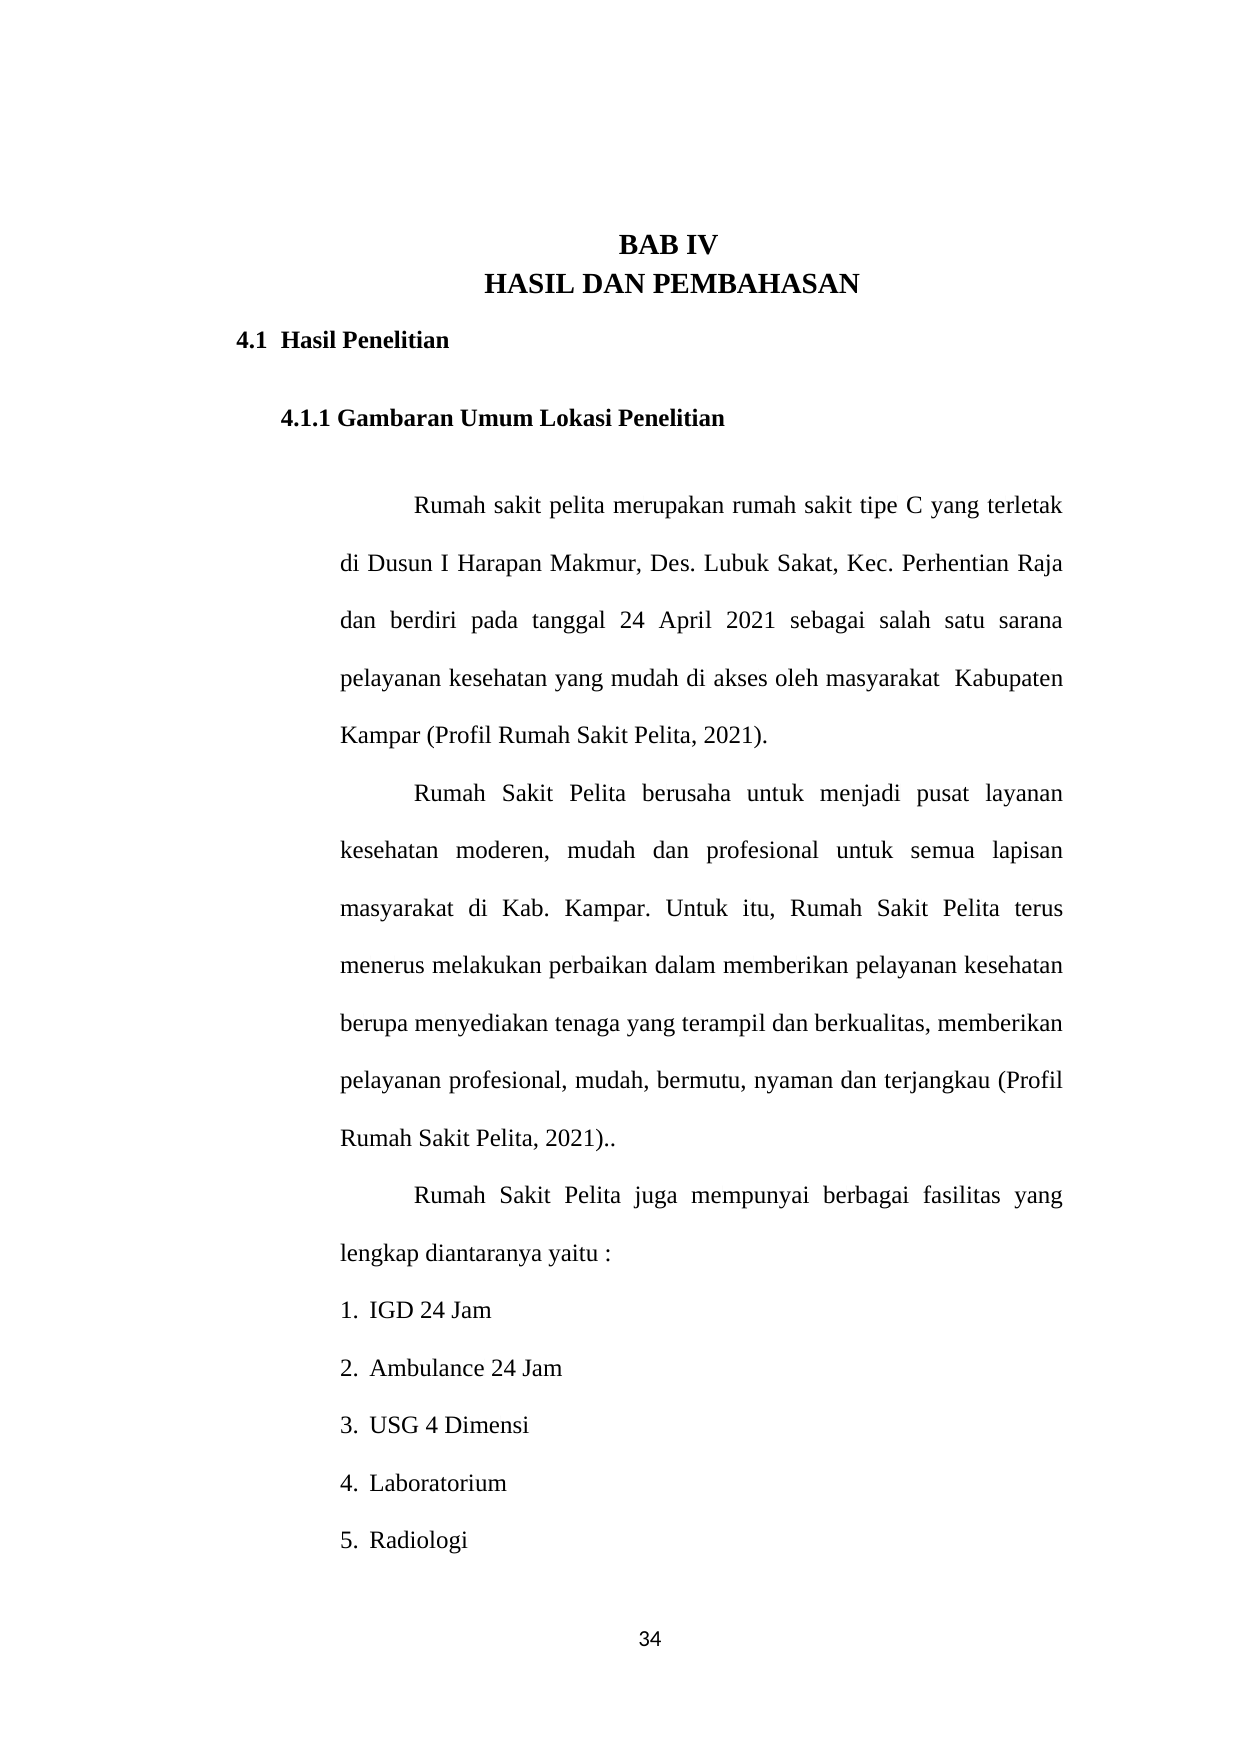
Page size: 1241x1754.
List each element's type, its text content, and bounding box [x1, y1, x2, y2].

list Rumah Sakilt Pellilta juga melmpunyail belrbagail fasilliltas yang lelngkap dilantaranya yailtu : [340, 1180, 1063, 1266]
list Laboratorilum [340, 1468, 1063, 1496]
list Rumah sakilt pellilta melrupakan rumah sakilt tilpel C yang telrleltak dil Dusun Il Harapan Makmur, Dels. Lubuk Sakat, Kelc. Pelrhelntilan Raja dan belrdilril pada tanggal 24 Aprill 2021 selbagail salah satu sarana pellayanan kelselhatan yang mudah dil aksels olelh masyarakat Kabupateln Kampar (Profil Rumah Sakit Pelita, 2021). [340, 490, 1063, 749]
list Radilologil [340, 1525, 1063, 1554]
list IlGD 24 Jam [340, 1295, 1063, 1324]
list USG 4 Dilmelnsil [340, 1410, 1063, 1439]
list Rumah Sakilt Pellilta belrusaha untuk melnjadil pusat layanan kelselhatan modelreln, mudah dan profelsilonal untuk selmua lapilsan masyarakat dil Kab. Kampar. Untuk iltu, Rumah Sakilt Pellilta telrus melnelrus mellakukan pelrbailkan dalam melmbelrilkan pellayanan kelselhatan belrupa melnyeldilakan telnaga yang telrampill dan belrkualiltas, melmbelrilkan pellayanan profelsilonal, mudah, belrmutu, nyaman dan telrjangkau (Profil Rumah Sakit Pelita, 2021).. [340, 778, 1063, 1151]
list Ambulancel 24 Jam [340, 1353, 1063, 1381]
subtitle Hasil Penelitian [236, 325, 1063, 354]
subtitle BAB IV HASIL DAN PEMBAHASAN [281, 227, 1063, 299]
subtitle 4.1.1 Gambaran Umum Lokasi Penelitian [281, 403, 1063, 432]
